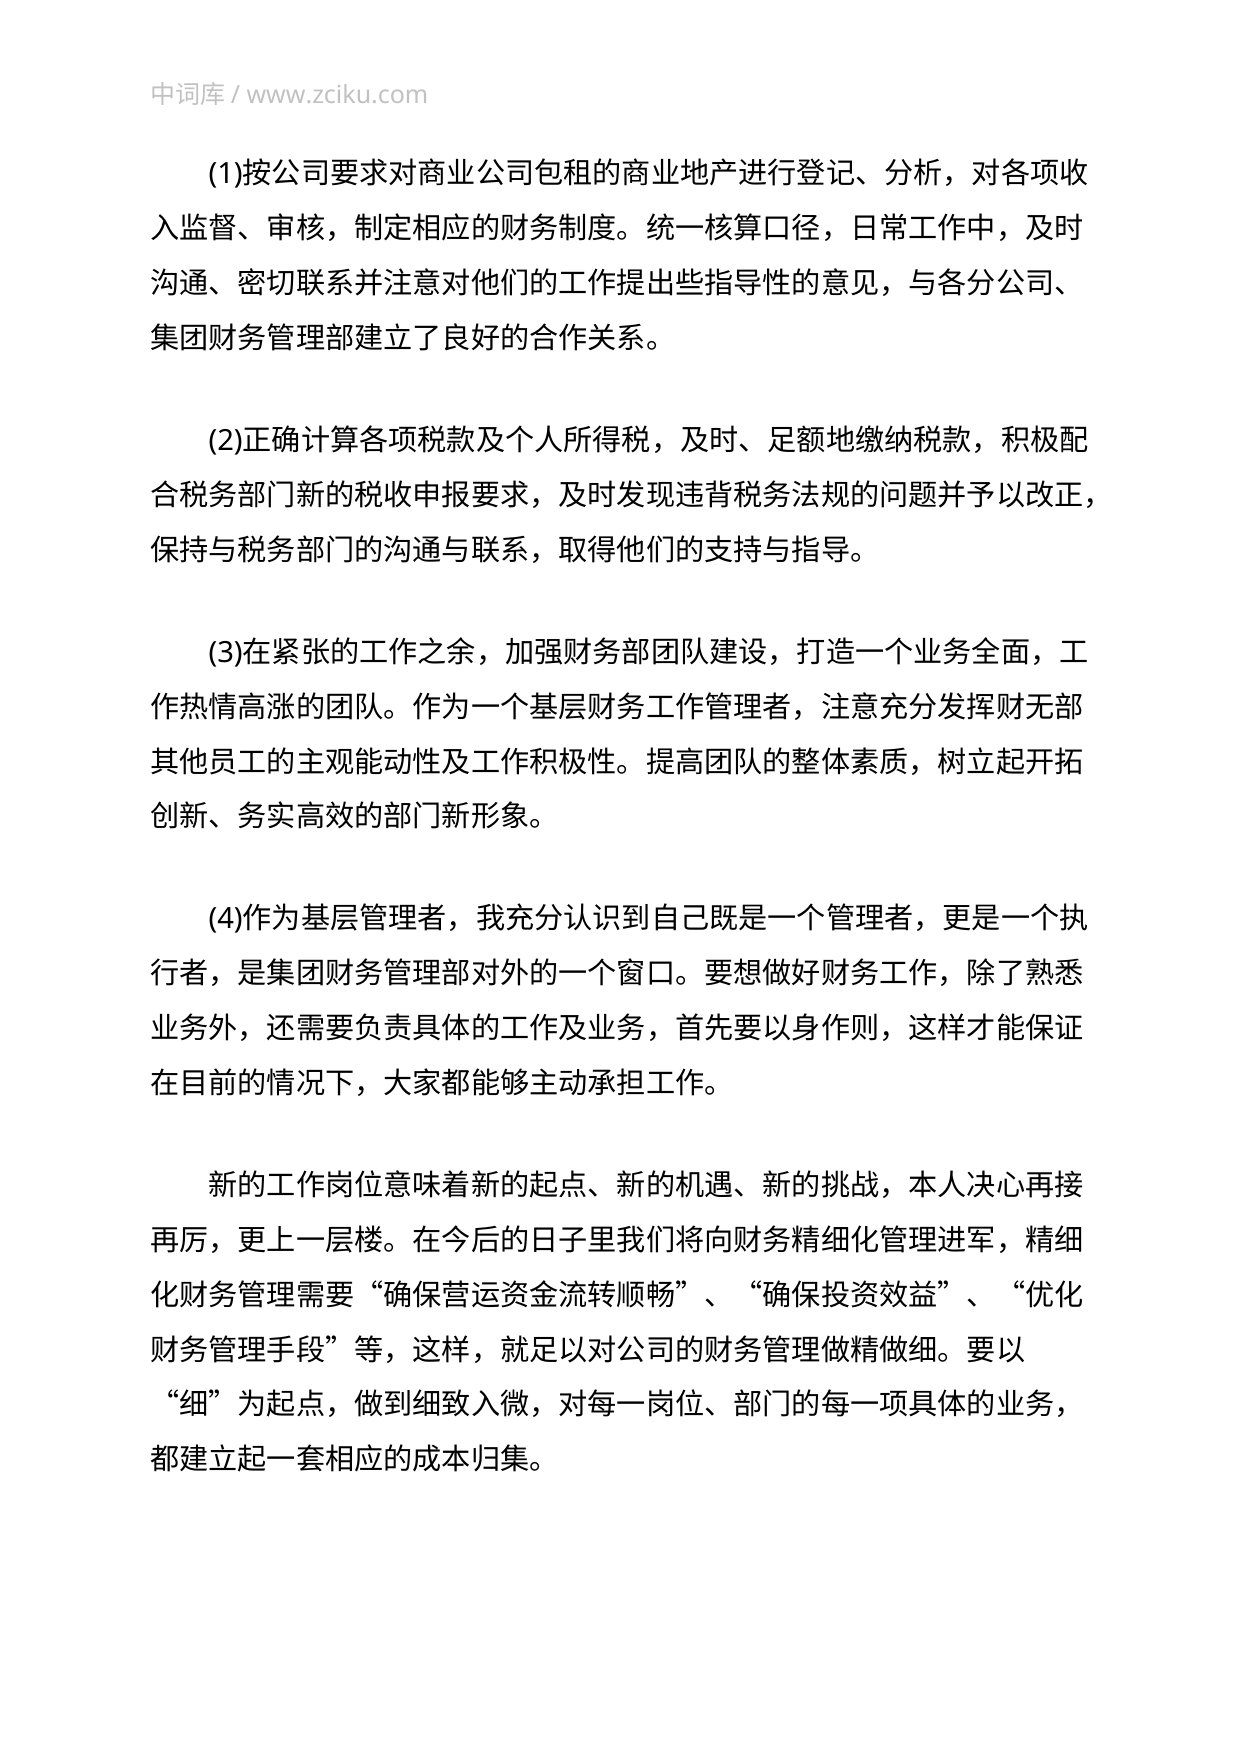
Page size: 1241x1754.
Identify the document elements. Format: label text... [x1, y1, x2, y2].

text 新的工作岗位意味着新的起点、新的机遇、新的挑战，本人决心再接再厉，更上一层楼。在今后的日子里我们将向财务精细化管理进军，精细化财务管理需要“确保营运资金流转顺畅”、“确保投资效益”、“优化财务管理手段”等，这样，就足以对公司的财务管理做精做细。要以“细”为起点，做到细致入微，对每一岗位、部门的每一项具体的业务，都建立起一套相应的成本归集。 [150, 1161, 1090, 1478]
text (3)在紧张的工作之余，加强财务部团队建设，打造一个业务全面，工作热情高涨的团队。作为一个基层财务工作管理者，注意充分发挥财无部其他员工的主观能动性及工作积极性。提高团队的整体素质，树立起开拓创新、务实高效的部门新形象。 [150, 628, 1090, 835]
text (2)正确计算各项税款及个人所得税，及时、足额地缴纳税款，积极配合税务部门新的税收申报要求，及时发现违背税务法规的问题并予以改正，保持与税务部门的沟通与联系，取得他们的支持与指导。 [150, 417, 1090, 569]
text (4)作为基层管理者，我充分认识到自己既是一个管理者，更是一个执行者，是集团财务管理部对外的一个窗口。要想做好财务工作，除了熟悉业务外，还需要负责具体的工作及业务，首先要以身作则，这样才能保证在目前的情况下，大家都能够主动承担工作。 [150, 895, 1090, 1102]
text (1)按公司要求对商业公司包租的商业地产进行登记、分析，对各项收入监督、审核，制定相应的财务制度。统一核算口径，日常工作中，及时沟通、密切联系并注意对他们的工作提出些指导性的意见，与各分公司、集团财务管理部建立了良好的合作关系。 [150, 150, 1090, 357]
